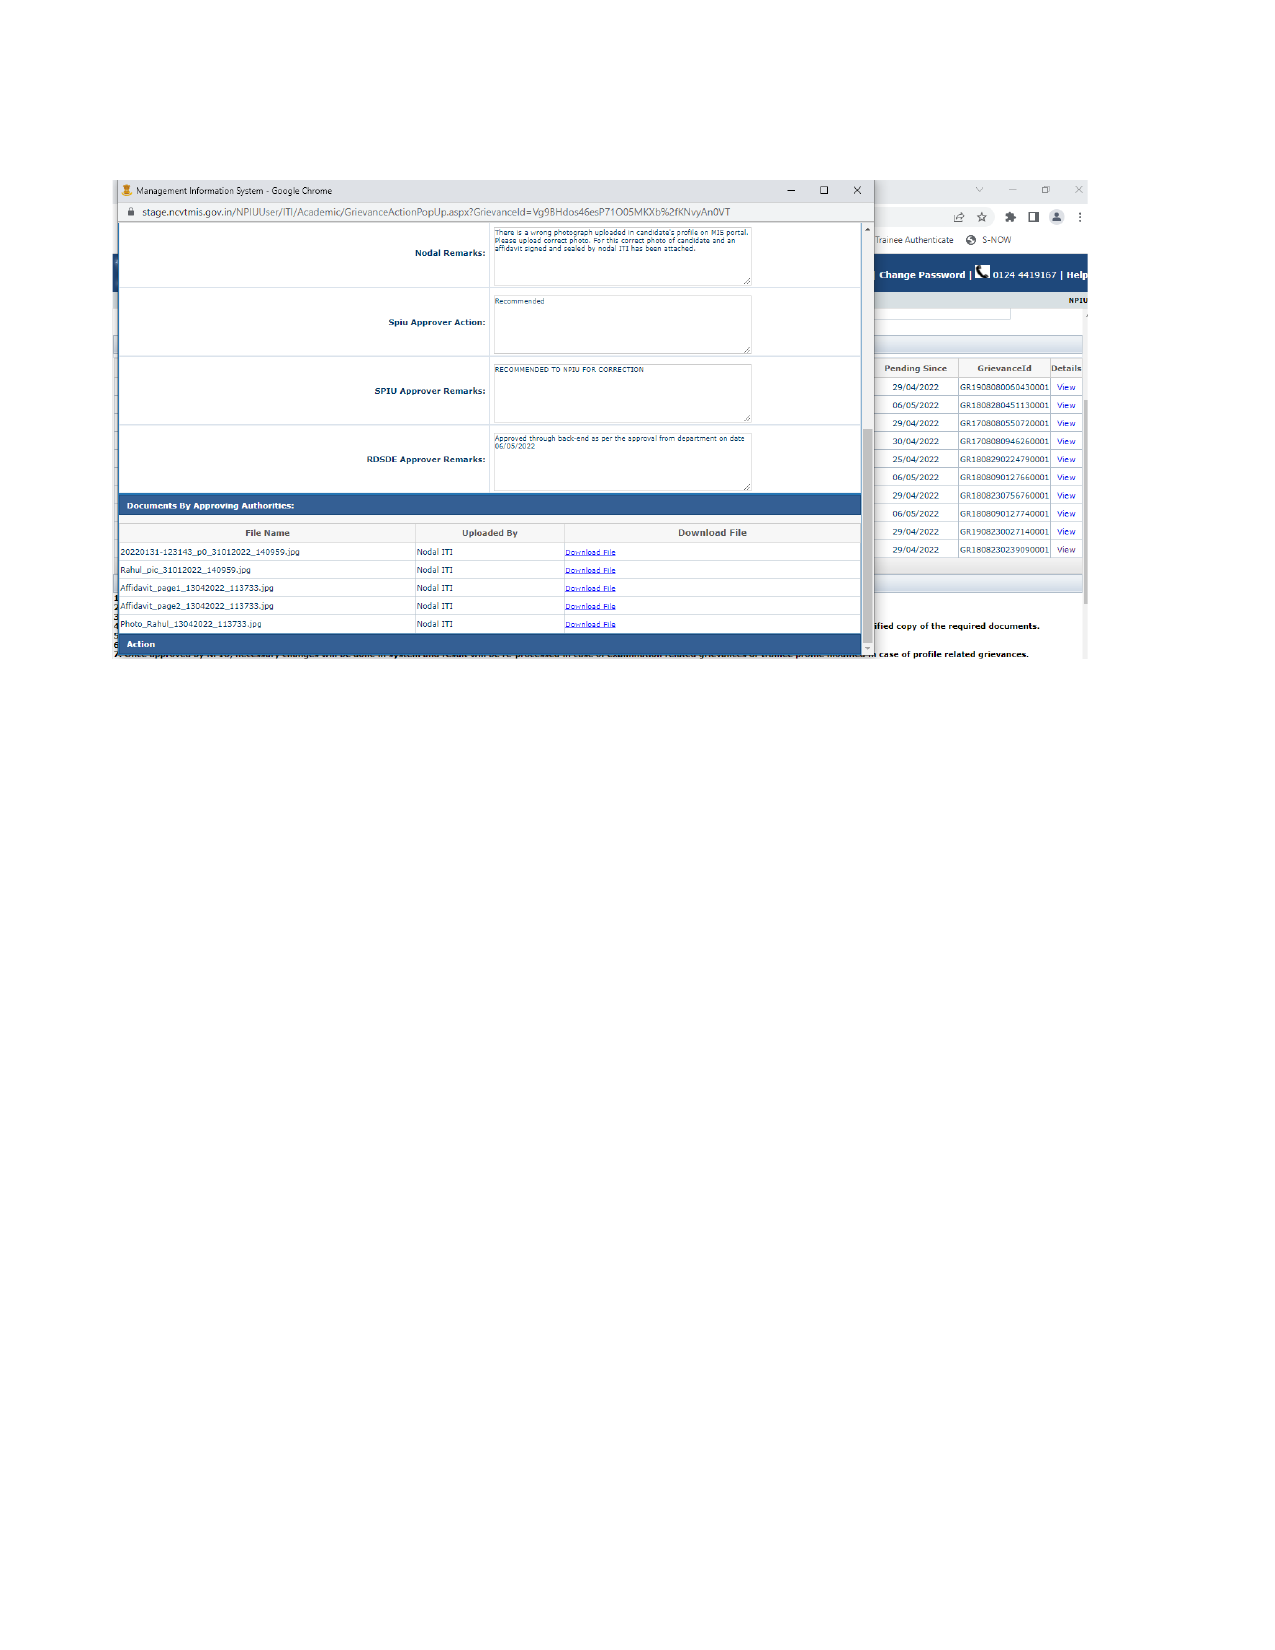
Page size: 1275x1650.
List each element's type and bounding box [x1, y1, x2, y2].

picture [112, 180, 1088, 659]
